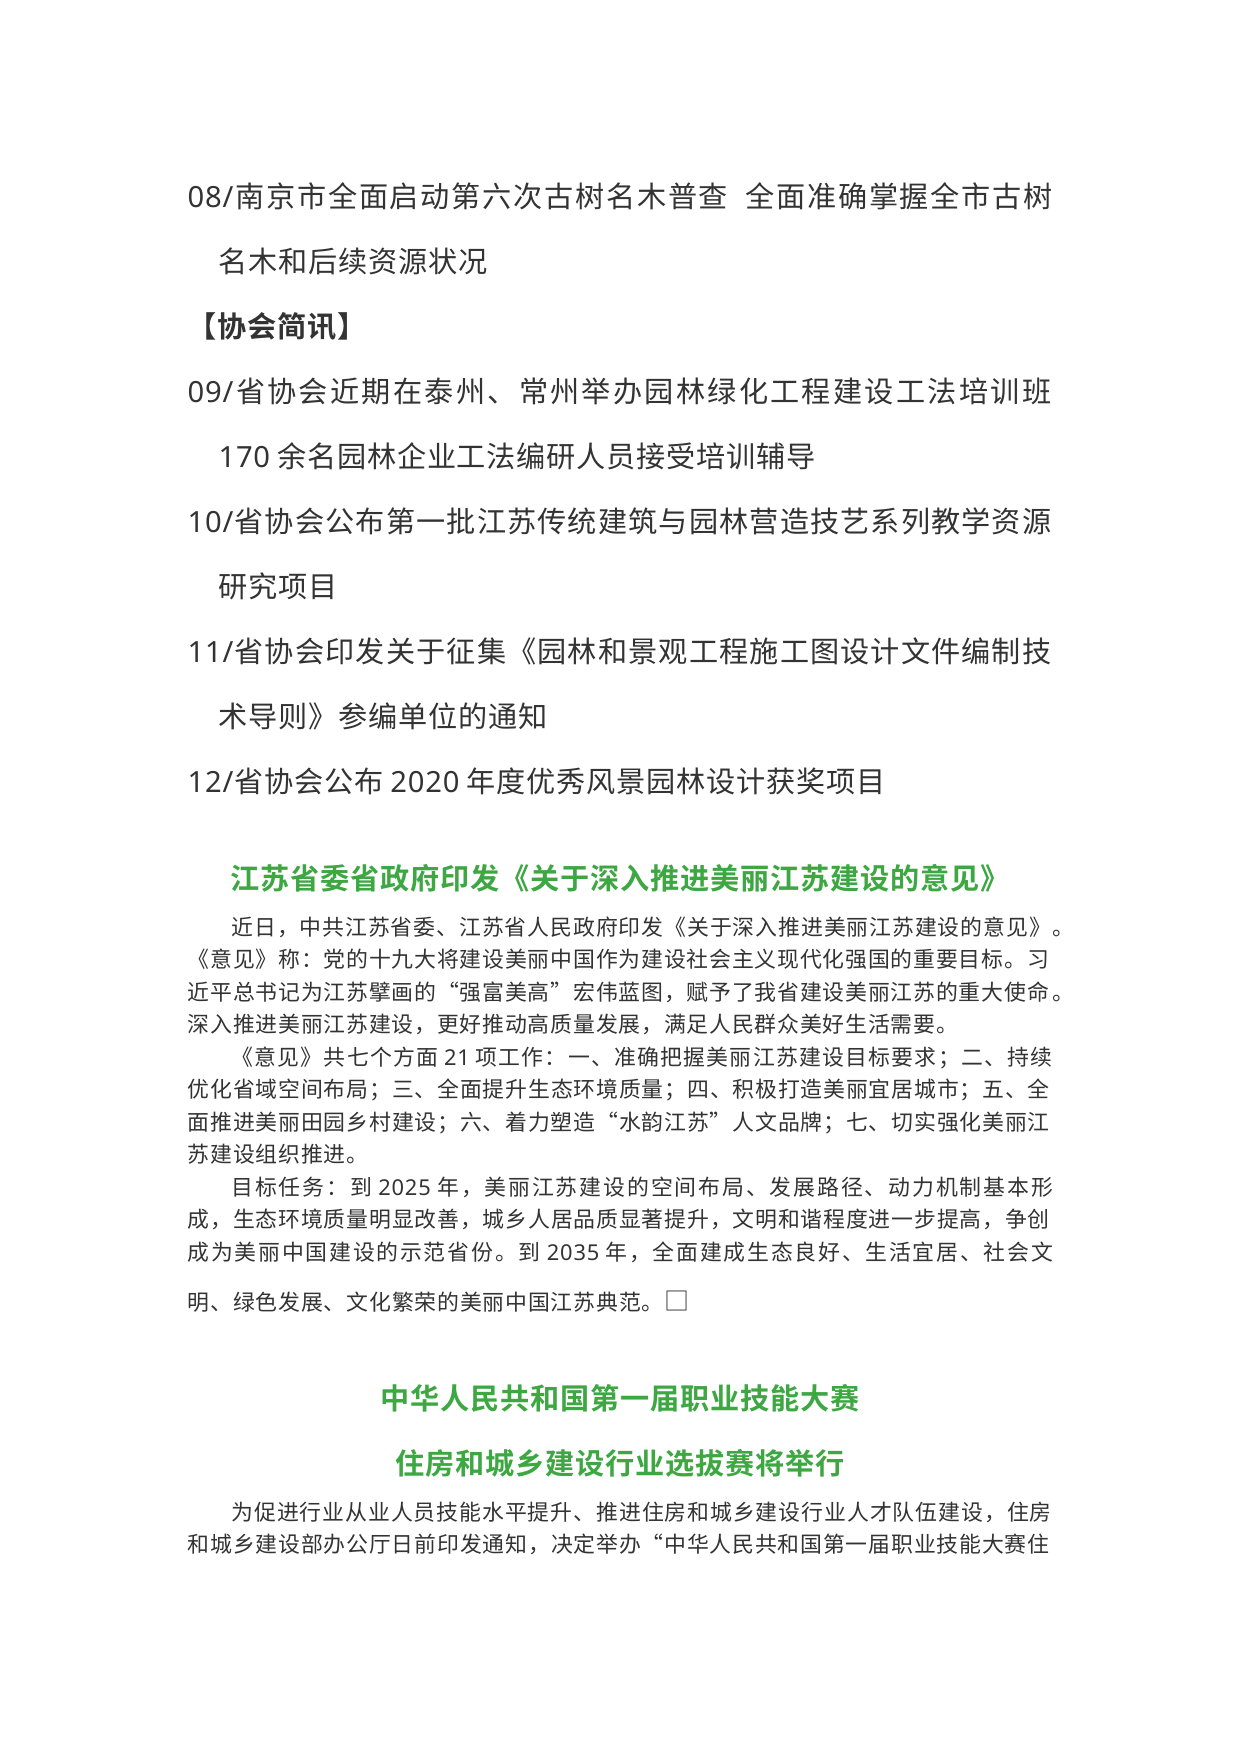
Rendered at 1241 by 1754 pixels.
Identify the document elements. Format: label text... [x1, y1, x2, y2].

text 10/省协会公布第一批江苏传统建筑与园林营造技艺系列教学资源研究项目 [187, 487, 1053, 617]
text 中华人民共和国第一届职业技能大赛 [187, 1364, 1053, 1429]
text 近日，中共江苏省委、江苏省人民政府印发《关于深入推进美丽江苏建设的意见》。《意见》称：党的十九大将建设美丽中国作为建设社会主义现代化强国的重要目标。习近平总书记为江苏擘画的“强富美高”宏伟蓝图，赋予了我省建设美丽江苏的重大使命。深入推进美丽江苏建设，更好推动高质量发展，满足人民群众美好生活需要。 [187, 909, 1053, 1039]
text 江苏省委省政府印发《关于深入推进美丽江苏建设的意见》 [187, 844, 1053, 909]
text 《意见》共七个方面21项工作：一、准确把握美丽江苏建设目标要求；二、持续优化省域空间布局；三、全面提升生态环境质量；四、积极打造美丽宜居城市；五、全面推进美丽田园乡村建设；六、着力塑造“水韵江苏”人文品牌；七、切实强化美丽江苏建设组织推进。 [187, 1039, 1053, 1169]
text 08/南京市全面启动第六次古树名木普查 全面准确掌握全市古树名木和后续资源状况 [187, 162, 1053, 292]
text 11/省协会印发关于征集《园林和景观工程施工图设计文件编制技术导则》参编单位的通知 [187, 617, 1053, 747]
text 目标任务：到2025年，美丽江苏建设的空间布局、发展路径、动力机制基本形成，生态环境质量明显改善，城乡人居品质显著提升，文明和谐程度进一步提高，争创成为美丽中国建设的示范省份。到2035年，全面建成生态良好、生活宜居、社会文明、绿色发展、文化繁荣的美丽中国江苏典范。□ [187, 1169, 1053, 1332]
text 12/省协会公布2020年度优秀风景园林设计获奖项目 [187, 747, 1053, 812]
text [187, 1494, 1053, 1559]
text 09/省协会近期在泰州、常州举办园林绿化工程建设工法培训班 170余名园林企业工法编研人员接受培训辅导 [187, 357, 1053, 487]
text 住房和城乡建设行业选拔赛将举行 [187, 1429, 1053, 1494]
text 【协会简讯】 [187, 292, 1053, 357]
